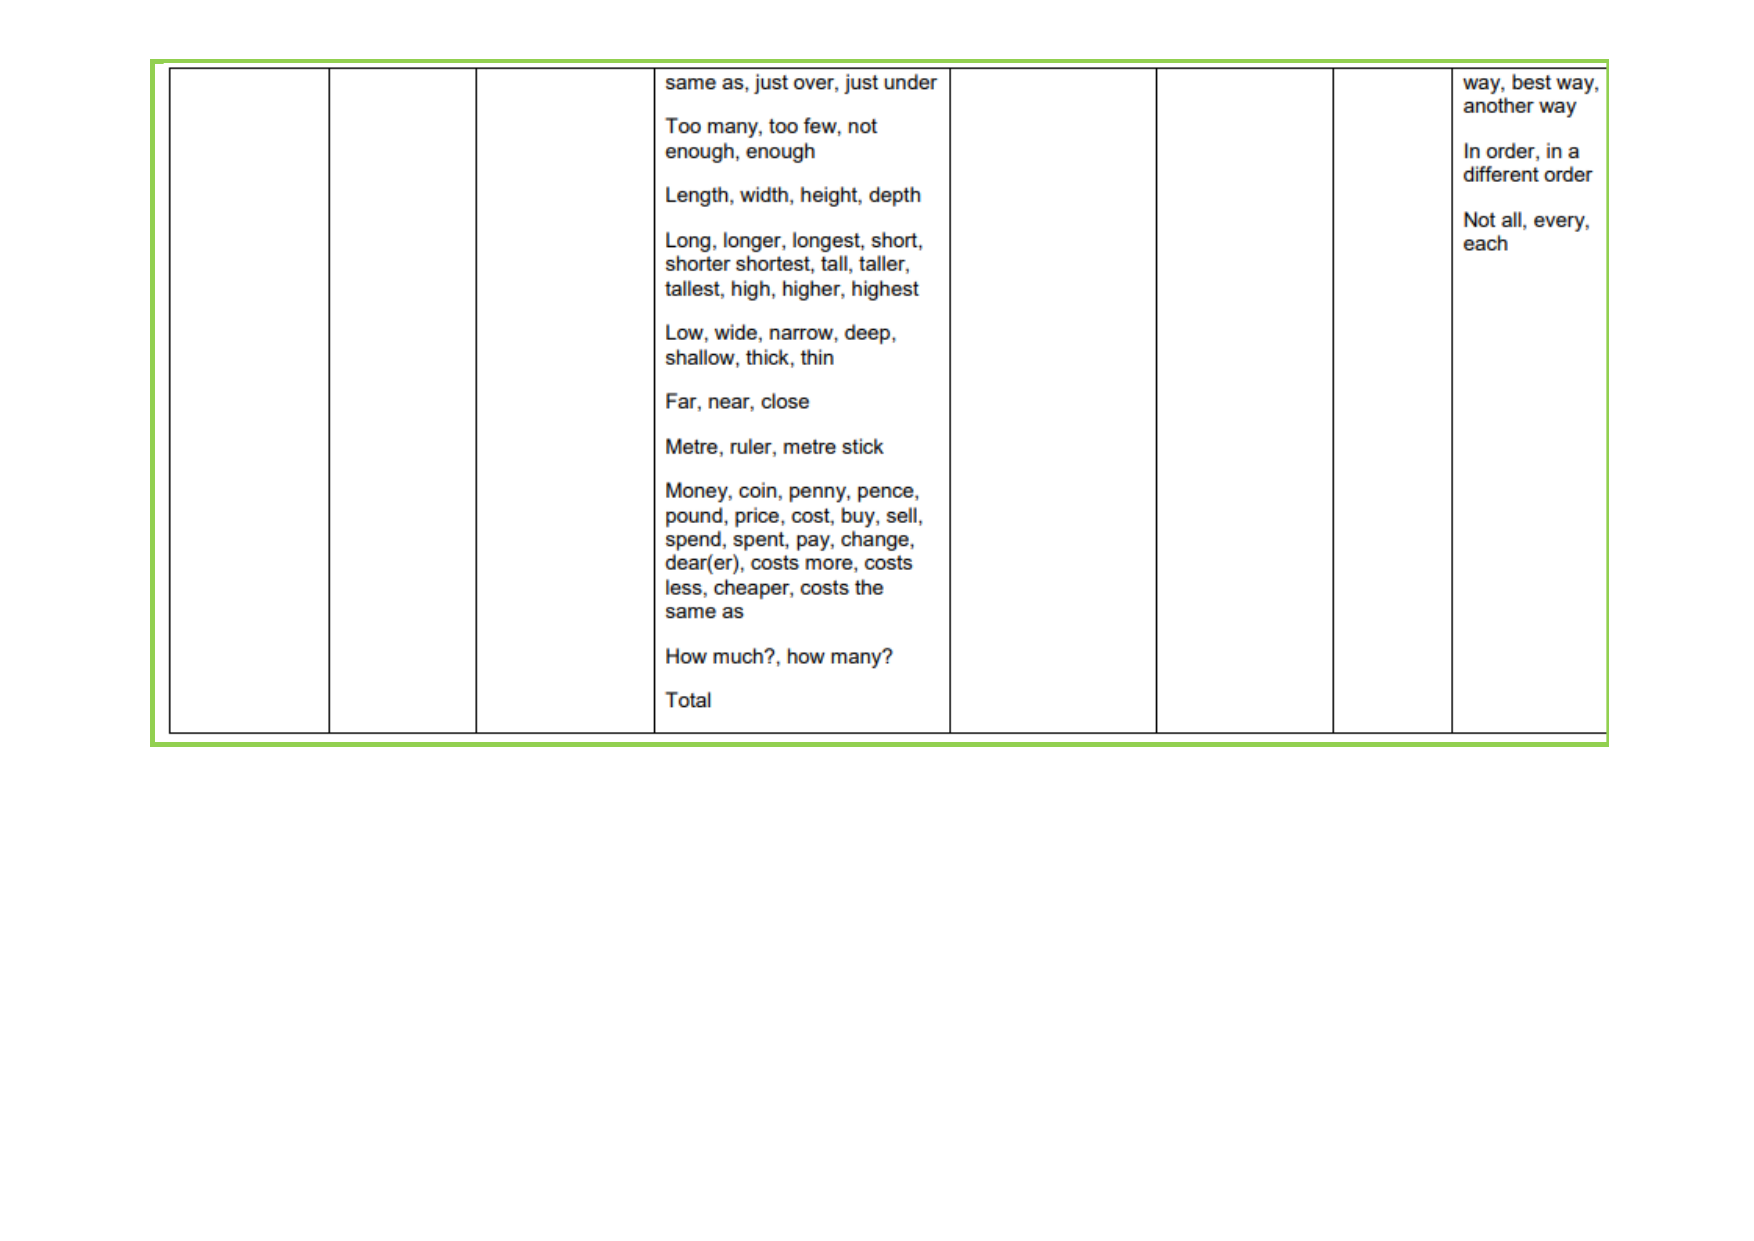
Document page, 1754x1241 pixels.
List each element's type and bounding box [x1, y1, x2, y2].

table_cell [155, 64, 163, 742]
picture [163, 63, 1607, 742]
